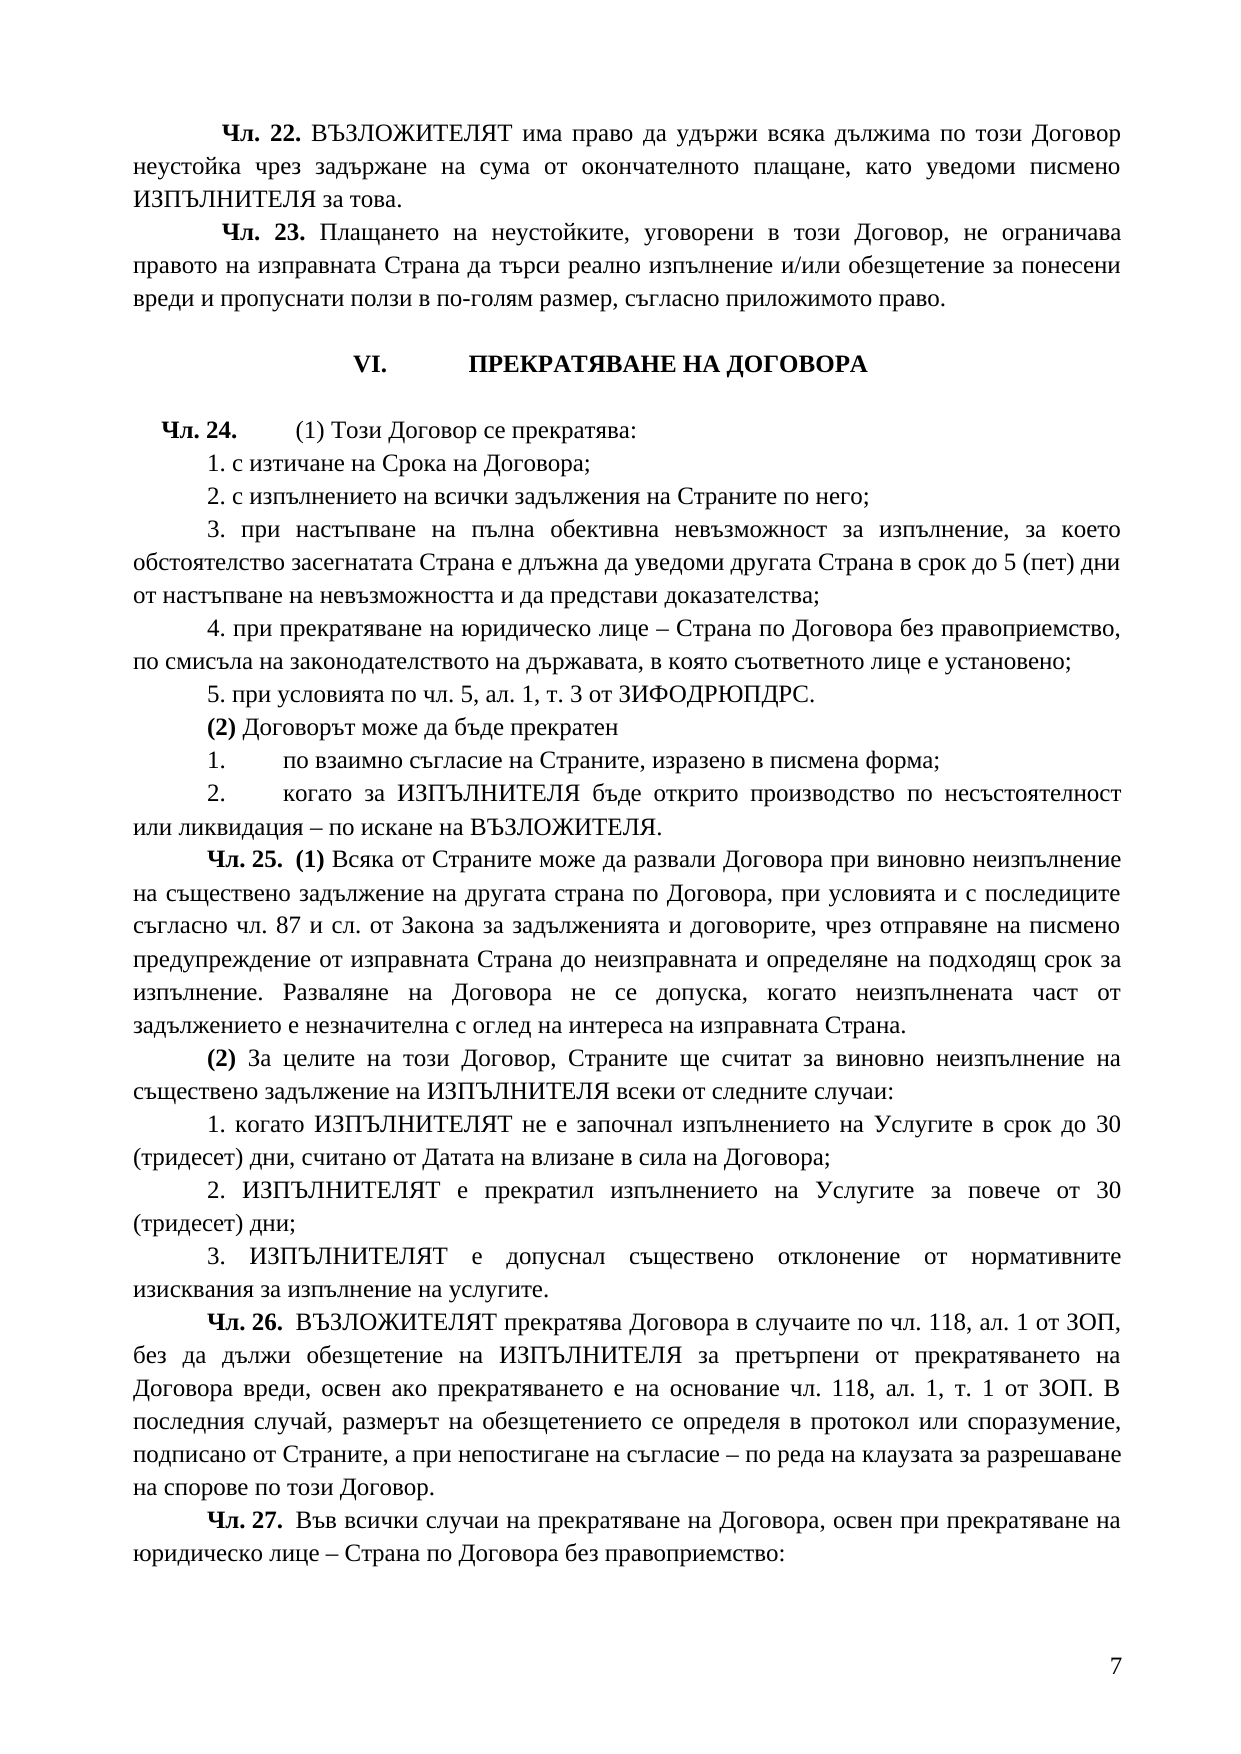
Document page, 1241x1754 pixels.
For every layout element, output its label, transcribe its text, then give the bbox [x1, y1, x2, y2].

text 2. когато за ИЗПЪЛНИТЕЛЯ бъде открито производство по несъстоятелност или ликвидация – по искане на ВЪЗЛОЖИТЕЛЯ. [133, 778, 1122, 840]
list ВЪЗЛОЖИТЕЛЯТ прекратява Договора в случаите по чл. 118, ал. 1 от ЗОП, без да дължи обезщетение на ИЗПЪЛНИТЕЛЯ за претърпени от прекратяването на Договора вреди, освен ако прекратяването е на основание чл. 118, ал. 1, т. 1 от ЗОП. В последния случай, размерът на обезщетението се определя в протокол или споразумение, подписано от Страните, а при непостигане на съгласие – по реда на клаузата за разрешаване на спорове по този Договор. [133, 1307, 1122, 1501]
text 3. ИЗПЪЛНИТЕЛЯТ е допуснал съществено отклонение от нормативните изисквания за изпълнение на услугите. [133, 1241, 1122, 1303]
text 2. с изпълнението на всички задължения на Страните по него; [133, 481, 1122, 510]
text 4. при прекратяване на юридическо лице – Страна по Договора без правоприемство, по смисъла на законодателството на държавата, в която съответното лице е установено; [133, 613, 1122, 675]
text (2) Договорът може да бъде прекратен [133, 712, 1122, 741]
text 3. при настъпване на пълна обективна невъзможност за изпълнение, за което обстоятелство засегнатата Страна е длъжна да уведоми другата Страна в срок до 5 (пет) дни от настъпване на невъзможността и да представи доказателства; [133, 514, 1122, 609]
text Чл. 22. ВЪЗЛОЖИТЕЛЯТ има право да удържи всяка дължима по този Договор неустойка чрез задържане на сума от окончателното плащане, като уведоми писмено ИЗПЪЛНИТЕЛЯ за това. [133, 118, 1122, 213]
list Във всички случаи на прекратяване на Договора, освен при прекратяване на юридическо лице – Страна по Договора без правоприемство: [133, 1505, 1122, 1567]
text 1. по взаимно съгласие на Страните, изразено в писмена форма; [133, 746, 1122, 774]
text 1. с изтичане на Срока на Договора; [133, 448, 1122, 477]
list (1) Този Договор се прекратява: [133, 415, 1122, 444]
text 2. ИЗПЪЛНИТЕЛЯТ е прекратил изпълнението на Услугите за повече от 30 (тридесет) дни; [133, 1175, 1122, 1237]
text 5. при условията по чл. 5, ал. 1, т. 3 от ЗИФОДРЮПДРС. [133, 679, 1122, 708]
text 1. когато ИЗПЪЛНИТЕЛЯТ не е започнал изпълнението на Услугите в срок до 30 (тридесет) дни, считано от Датата на влизане в сила на Договора; [133, 1109, 1122, 1171]
list ПРЕКРАТЯВАНЕ НА ДОГОВОРА [133, 349, 1122, 378]
text (2) За целите на този Договор, Страните ще считат за виновно неизпълнение на съществено задължение на ИЗПЪЛНИТЕЛЯ всеки от следните случаи: [133, 1043, 1122, 1104]
text Чл. 23. Плащането на неустойките, уговорени в този Договор, не ограничава правото на изправната Страна да търси реално изпълнение и/или обезщетение за понесени вреди и пропуснати ползи в по-голям размер, съгласно приложимото право. [133, 217, 1122, 312]
list (1) Всяка от Страните може да развали Договора при виновно неизпълнение на съществено задължение на другата страна по Договора, при условията и с последиците съгласно чл. 87 и сл. от Закона за задълженията и договорите, чрез отправяне на писмено предупреждение от изправната Страна до неизправната и определяне на подходящ срок за изпълнение. Разваляне на Договора не се допуска, когато неизпълнената част от задължението е незначителна с оглед на интереса на изправната Страна. [133, 844, 1122, 1038]
